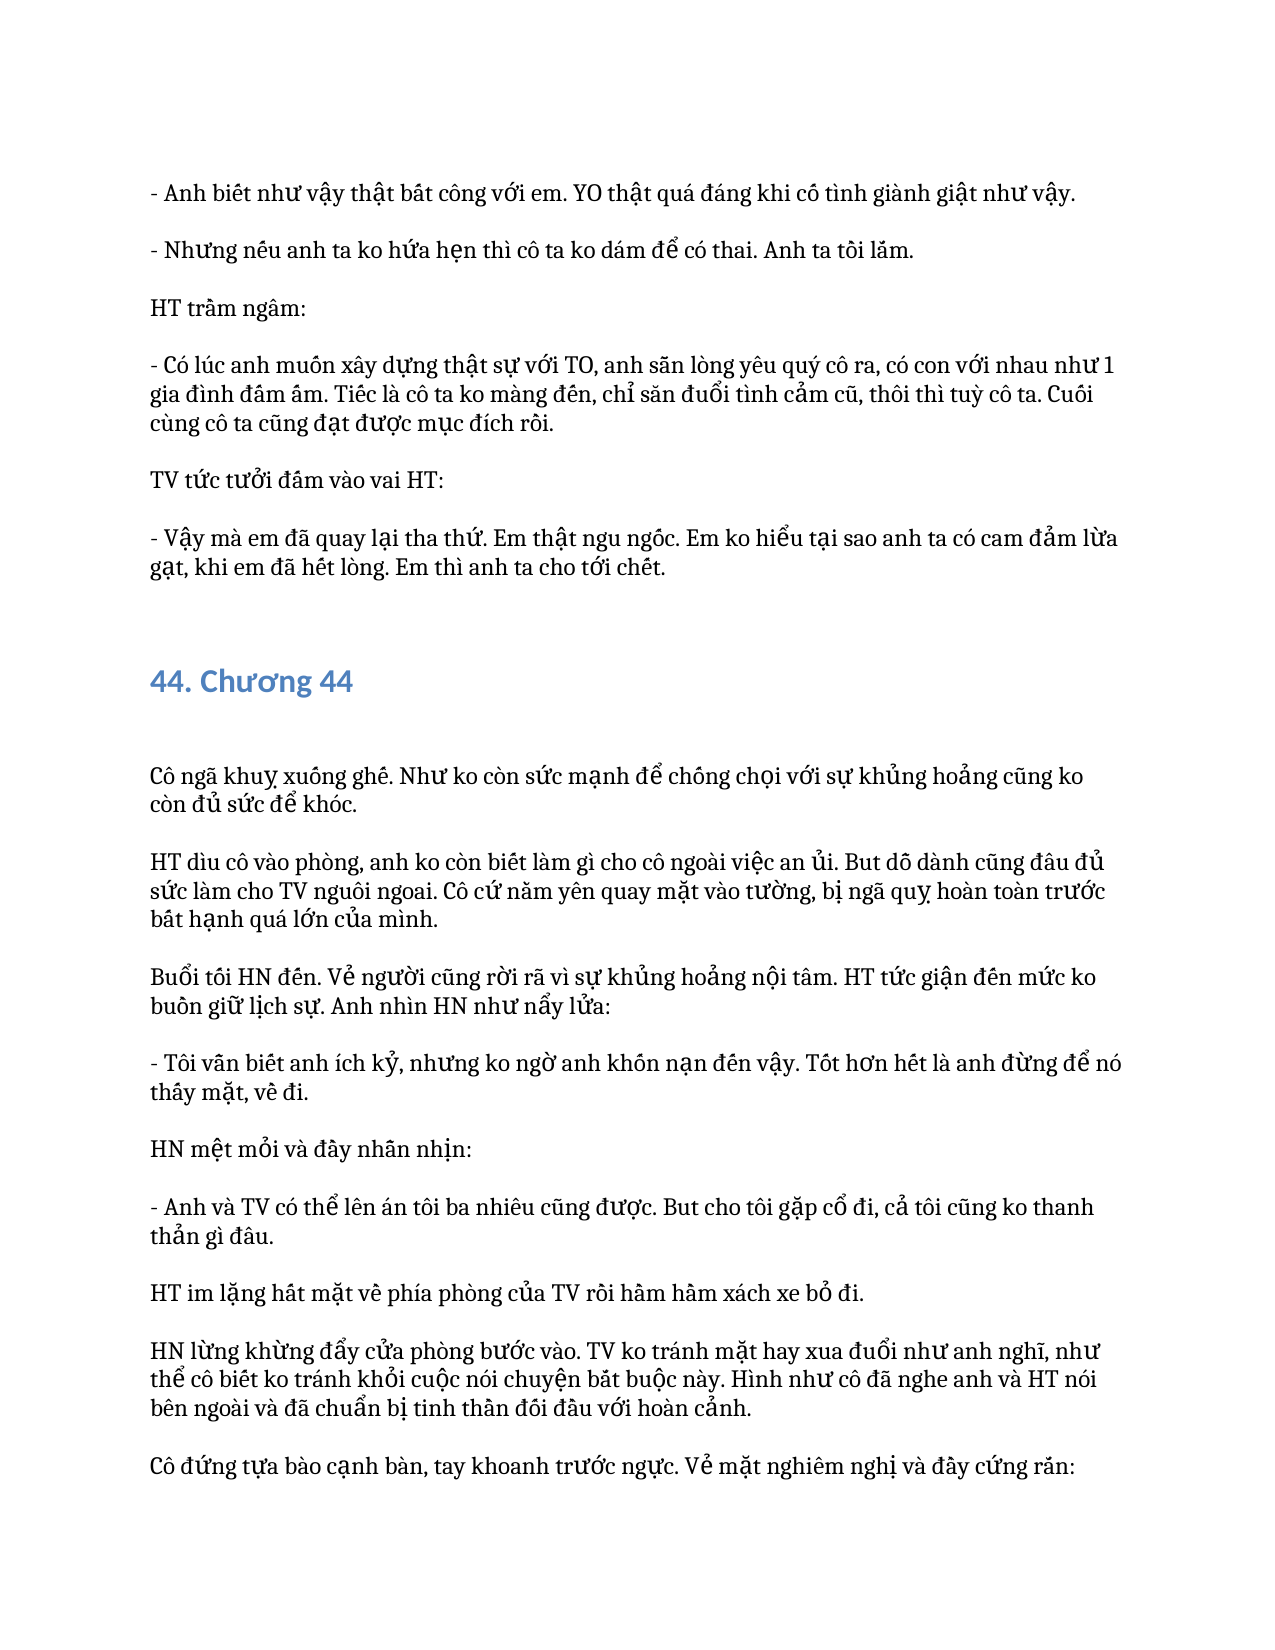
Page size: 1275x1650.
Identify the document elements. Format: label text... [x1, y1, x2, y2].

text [150, 704, 1125, 1480]
subtitle 44. Chương 44 [150, 659, 1125, 700]
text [150, 150, 1125, 639]
